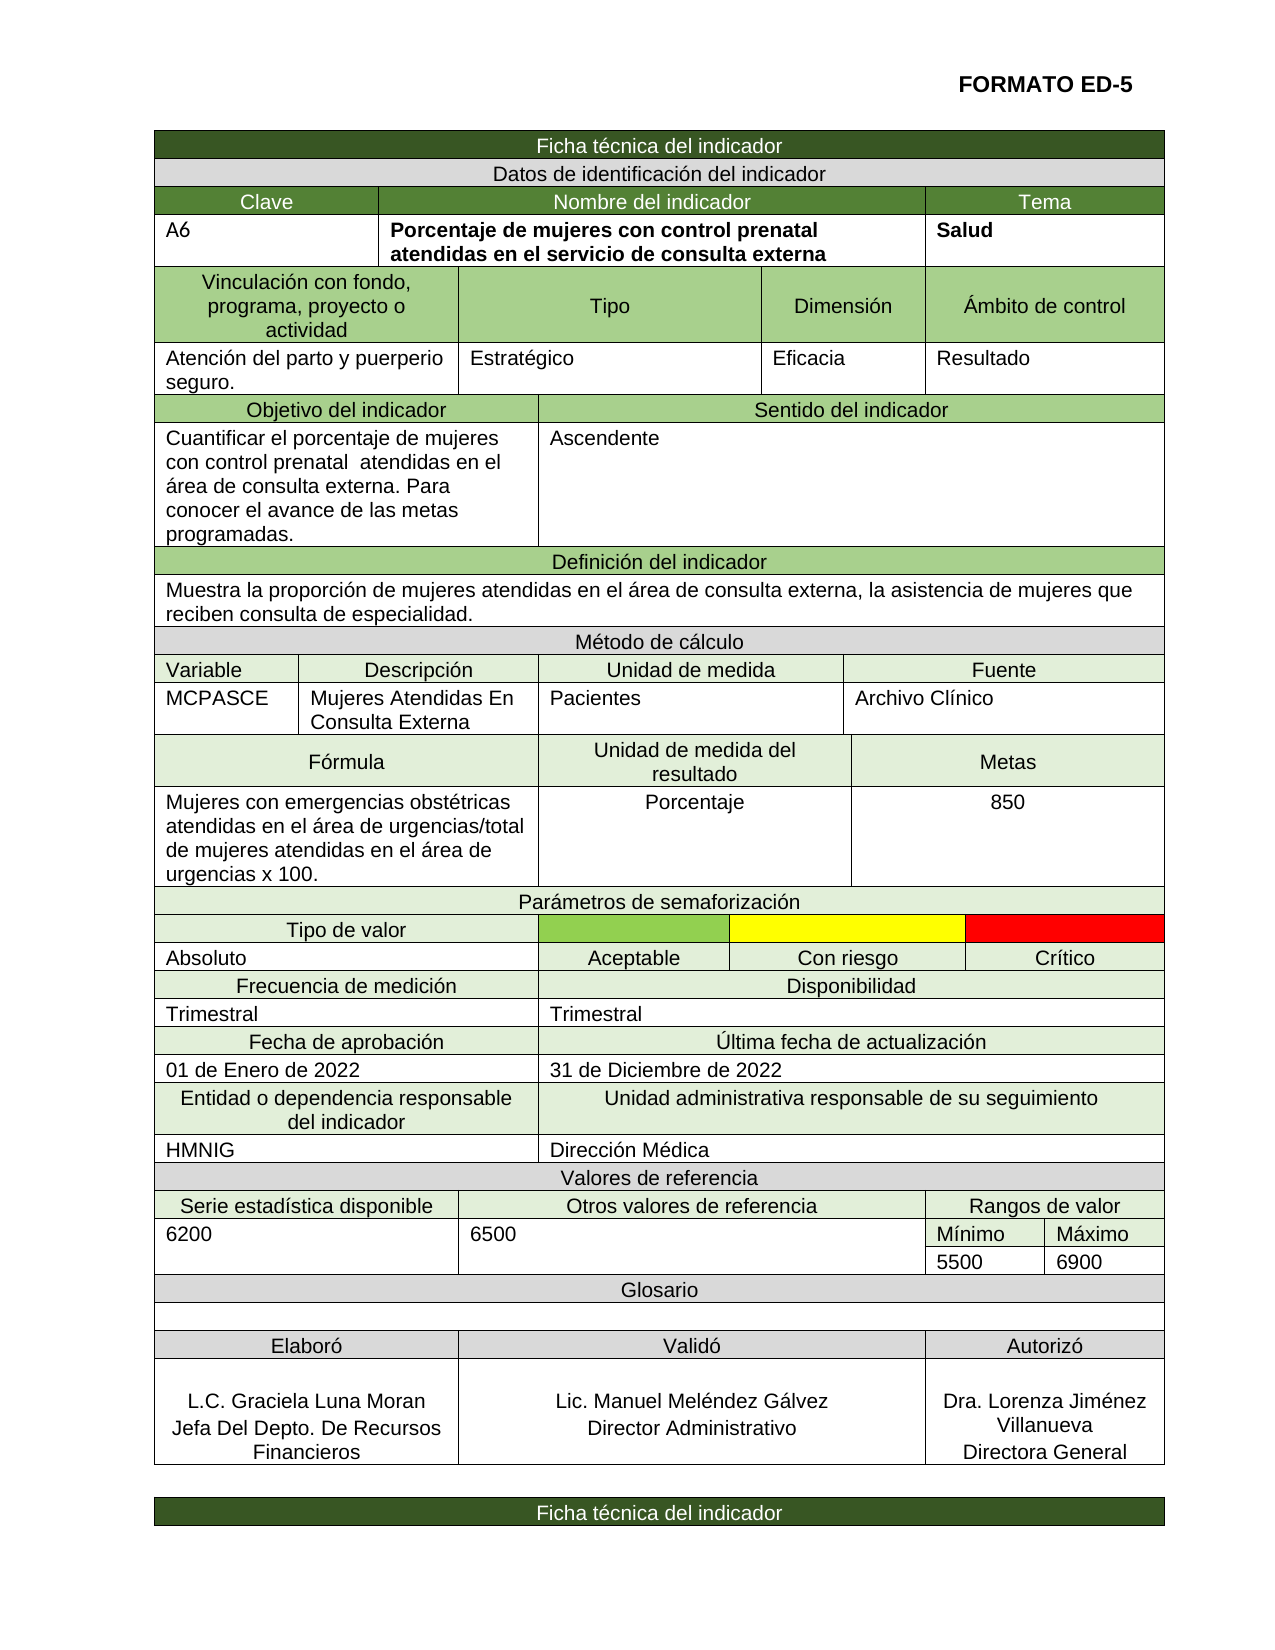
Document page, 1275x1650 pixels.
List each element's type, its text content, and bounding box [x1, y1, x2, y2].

table_cell [155, 1303, 1164, 1330]
table_cell 6900 [1045, 1247, 1164, 1274]
table_cell Variable [155, 655, 298, 682]
table_cell Clave [155, 187, 378, 214]
table_cell Fórmula [155, 735, 538, 786]
table_cell Tema [926, 187, 1164, 214]
table_cell Salud [926, 215, 1164, 266]
table_cell Unidad administrativa responsable de su seguimiento [539, 1083, 1164, 1134]
table_cell Mínimo [926, 1219, 1044, 1246]
table_cell Tipo [459, 267, 761, 342]
table_cell Estratégico [459, 343, 761, 394]
table_cell Entidad o dependencia responsable del indicador [155, 1083, 538, 1134]
table_cell Rangos de valor [926, 1191, 1164, 1218]
table_cell Unidad de medida del resultado [539, 735, 851, 786]
table_cell Ámbito de control [926, 267, 1164, 342]
table_cell Disponibilidad [539, 971, 1164, 998]
table_cell Máximo [1045, 1219, 1164, 1246]
table_cell [539, 915, 729, 942]
table_cell Archivo Clínico [844, 683, 1164, 734]
table_cell MCPASCE [155, 683, 298, 734]
table_cell Porcentaje [539, 787, 851, 886]
table_cell Aceptable [539, 943, 729, 970]
table_cell Vinculación con fondo, programa, proyecto o actividad [155, 267, 458, 342]
table_header Ficha técnica del indicador [155, 1498, 1164, 1525]
table_cell Valores de referencia [155, 1163, 1164, 1190]
table_cell HMNIG [155, 1135, 538, 1162]
table_cell Dimensión [762, 267, 925, 342]
table_cell Trimestral [155, 999, 538, 1026]
table_cell Resultado [926, 343, 1164, 394]
table_cell Fuente [844, 655, 1164, 682]
table_cell Sentido del indicador [539, 395, 1164, 422]
table_header Ficha técnica del indicador [155, 131, 1164, 158]
table_cell Atención del parto y puerperio seguro. [155, 343, 458, 394]
table_cell Absoluto [155, 943, 538, 970]
table_cell Mujeres con emergencias obstétricas atendidas en el área de urgencias/total de mujeres atendidas en el área de urgencias x 100. [155, 787, 538, 886]
table_cell Nombre del indicador [379, 187, 925, 214]
table_cell 01 de Enero de 2022 [155, 1055, 538, 1082]
table_cell Pacientes [539, 683, 843, 734]
table_cell Serie estadística disponible [155, 1191, 458, 1218]
table_cell Ascendente [539, 423, 1164, 546]
table_cell 31 de Diciembre de 2022 [539, 1055, 1164, 1082]
table_cell Elaboró [155, 1331, 458, 1358]
table_cell Método de cálculo [155, 627, 1164, 654]
table_cell Cuantificar el porcentaje de mujeres con control prenatal atendidas en el área de consulta externa. Para conocer el avance de las metas programadas. [155, 423, 538, 546]
table_cell [730, 915, 965, 942]
table_cell Definición del indicador [155, 547, 1164, 574]
table_cell 6200 [155, 1219, 458, 1274]
table_cell Porcentaje de mujeres con control prenatal atendidas en el servicio de consulta externa [379, 215, 925, 266]
table_cell Dirección Médica [539, 1135, 1164, 1162]
table_cell Crítico [966, 943, 1164, 970]
table_cell Validó [459, 1331, 925, 1358]
table_cell Trimestral [539, 999, 1164, 1026]
table_cell Unidad de medida [539, 655, 843, 682]
table_cell Otros valores de referencia [459, 1191, 925, 1218]
table_cell [966, 915, 1164, 942]
table_cell A6 [155, 215, 378, 266]
table_cell Descripción [299, 655, 538, 682]
table_cell Parámetros de semaforización [155, 887, 1164, 914]
table_cell Datos de identificación del indicador [155, 159, 1164, 186]
table_cell 6500 [459, 1219, 925, 1274]
table_cell 5500 [926, 1247, 1044, 1274]
table_cell Con riesgo [730, 943, 965, 970]
table_cell Mujeres Atendidas En Consulta Externa [299, 683, 538, 734]
table_cell 850 [852, 787, 1164, 886]
table_cell L.C. Graciela Luna Moran Jefa Del Depto. De Recursos Financieros [155, 1359, 458, 1464]
table_cell Eficacia [762, 343, 925, 394]
table_cell Última fecha de actualización [539, 1027, 1164, 1054]
table_cell Fecha de aprobación [155, 1027, 538, 1054]
table_cell Objetivo del indicador [155, 395, 538, 422]
table_cell Lic. Manuel Meléndez Gálvez Director Administrativo [459, 1359, 925, 1464]
table_cell Frecuencia de medición [155, 971, 538, 998]
table_cell Muestra la proporción de mujeres atendidas en el área de consulta externa, la asistencia de mujeres que reciben consulta de especialidad. [155, 575, 1164, 626]
table_cell Tipo de valor [155, 915, 538, 942]
table_cell Glosario [155, 1275, 1164, 1302]
table_cell Metas [852, 735, 1164, 786]
table_cell Autorizó [926, 1331, 1164, 1358]
table_cell Dra. Lorenza Jiménez Villanueva Directora General [926, 1359, 1164, 1464]
